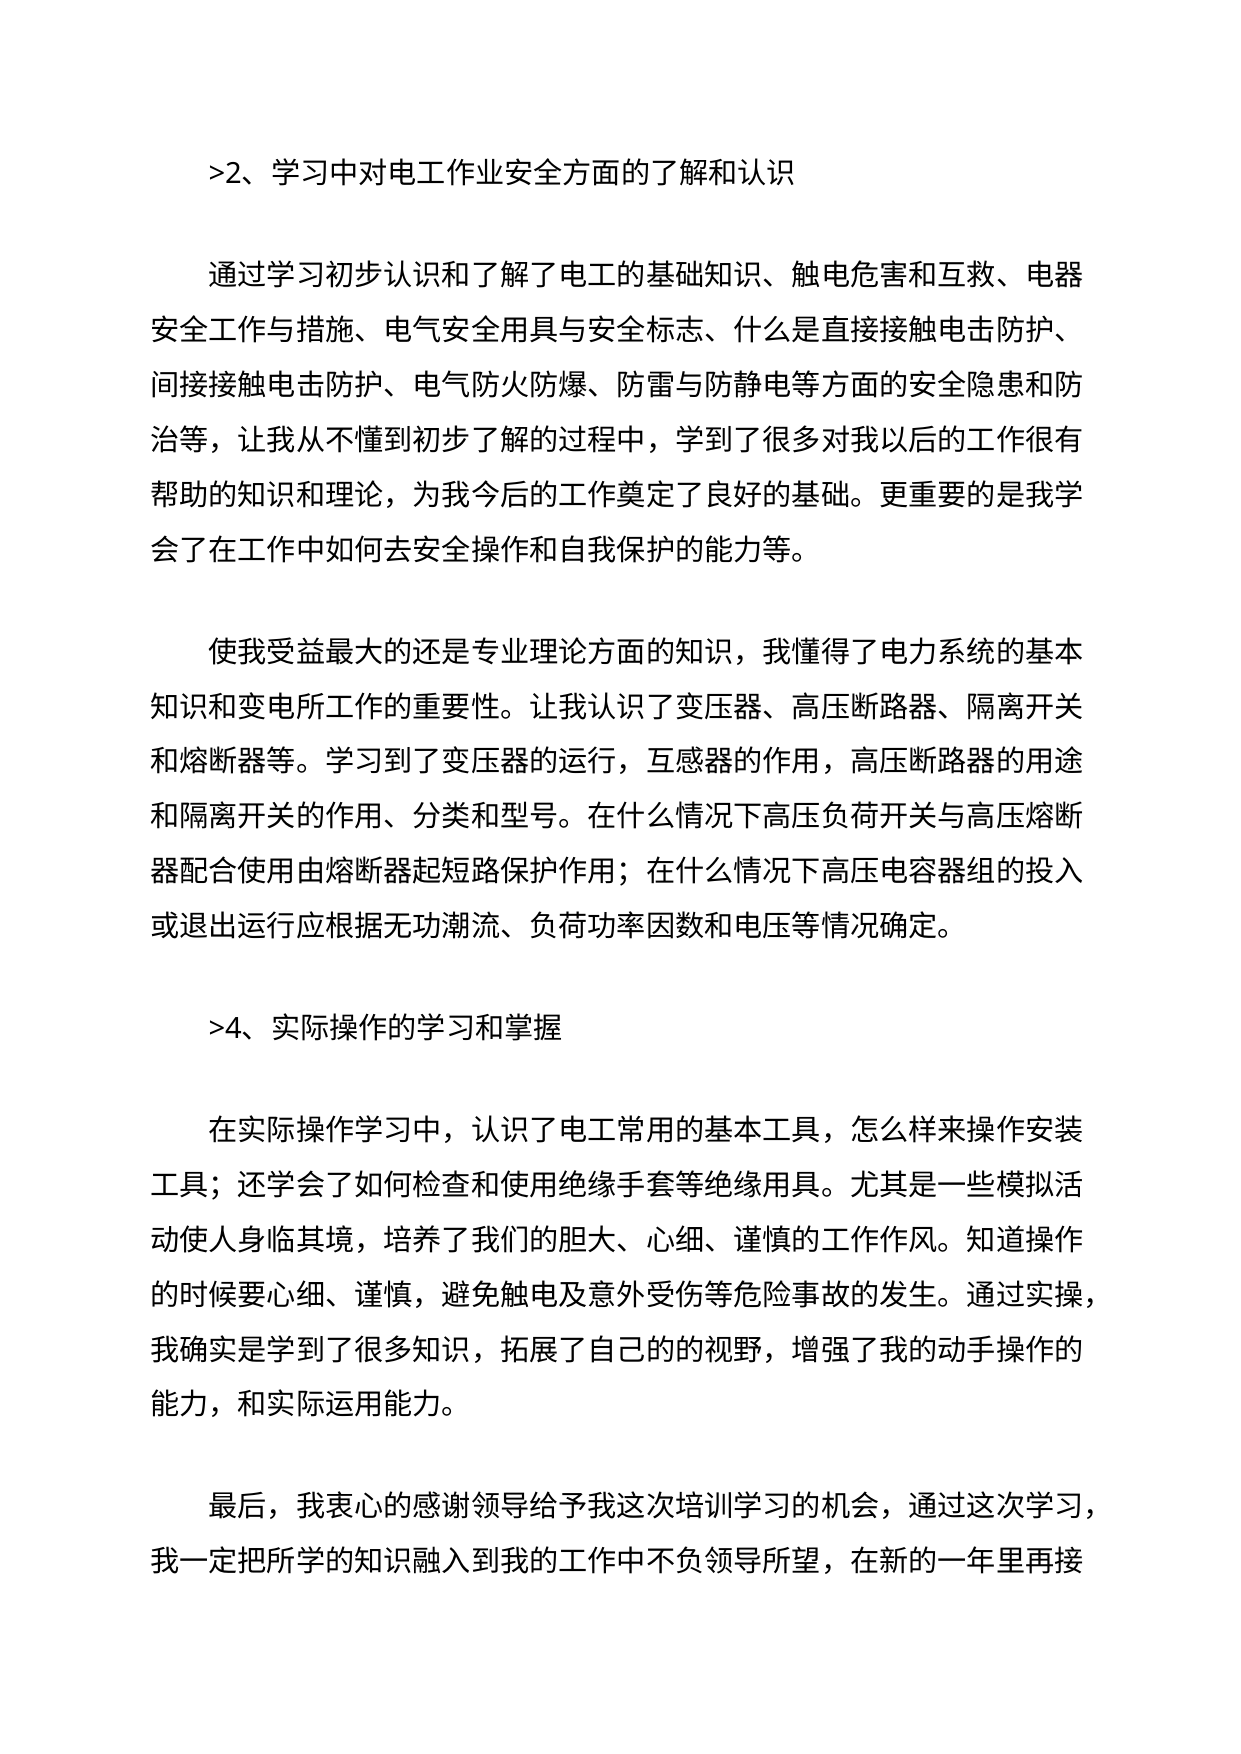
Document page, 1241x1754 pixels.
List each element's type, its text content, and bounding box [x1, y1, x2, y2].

text >4、实际操作的学习和掌握 [150, 1004, 1090, 1047]
text 在实际操作学习中，认识了电工常用的基本工具，怎么样来操作安装工具；还学会了如何检查和使用绝缘手套等绝缘用具。尤其是一些模拟活动使人身临其境，培养了我们的胆大、心细、谨慎的工作作风。知道操作的时候要心细、谨慎，避免触电及意外受伤等危险事故的发生。通过实操，我确实是学到了很多知识，拓展了自己的的视野，增强了我的动手操作的能力，和实际运用能力。 [150, 1106, 1090, 1423]
text >2、学习中对电工作业安全方面的了解和认识 [150, 150, 1090, 192]
text 通过学习初步认识和了解了电工的基础知识、触电危害和互救、电器安全工作与措施、电气安全用具与安全标志、什么是直接接触电击防护、间接接触电击防护、电气防火防爆、防雷与防静电等方面的安全隐患和防治等，让我从不懂到初步了解的过程中，学到了很多对我以后的工作很有帮助的知识和理论，为我今后的工作奠定了良好的基础。更重要的是我学会了在工作中如何去安全操作和自我保护的能力等。 [150, 252, 1090, 569]
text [150, 1483, 1090, 1580]
text 使我受益最大的还是专业理论方面的知识，我懂得了电力系统的基本知识和变电所工作的重要性。让我认识了变压器、高压断路器、隔离开关和熔断器等。学习到了变压器的运行，互感器的作用，高压断路器的用途和隔离开关的作用、分类和型号。在什么情况下高压负荷开关与高压熔断器配合使用由熔断器起短路保护作用；在什么情况下高压电容器组的投入或退出运行应根据无功潮流、负荷功率因数和电压等情况确定。 [150, 628, 1090, 945]
